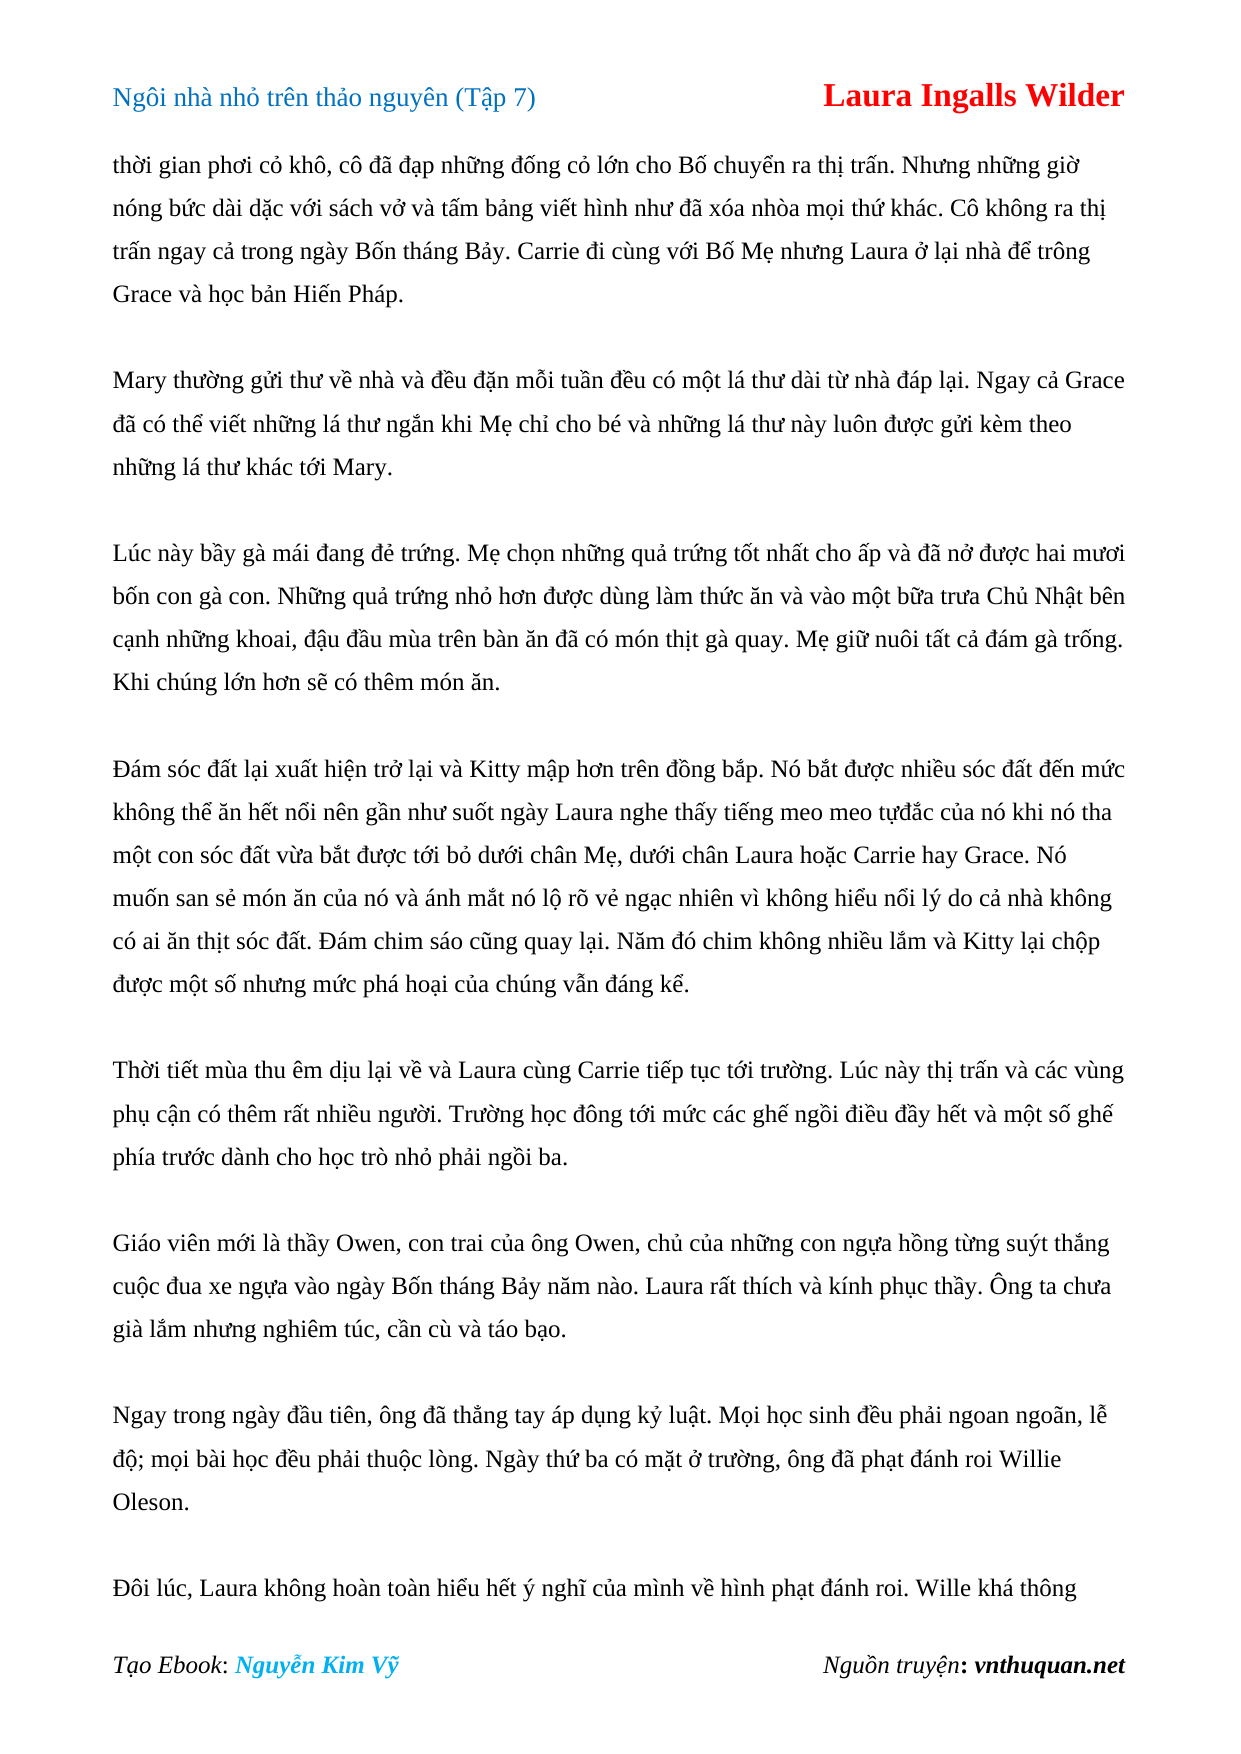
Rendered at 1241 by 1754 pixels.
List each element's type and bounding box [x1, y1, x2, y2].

text [112, 150, 1128, 1602]
